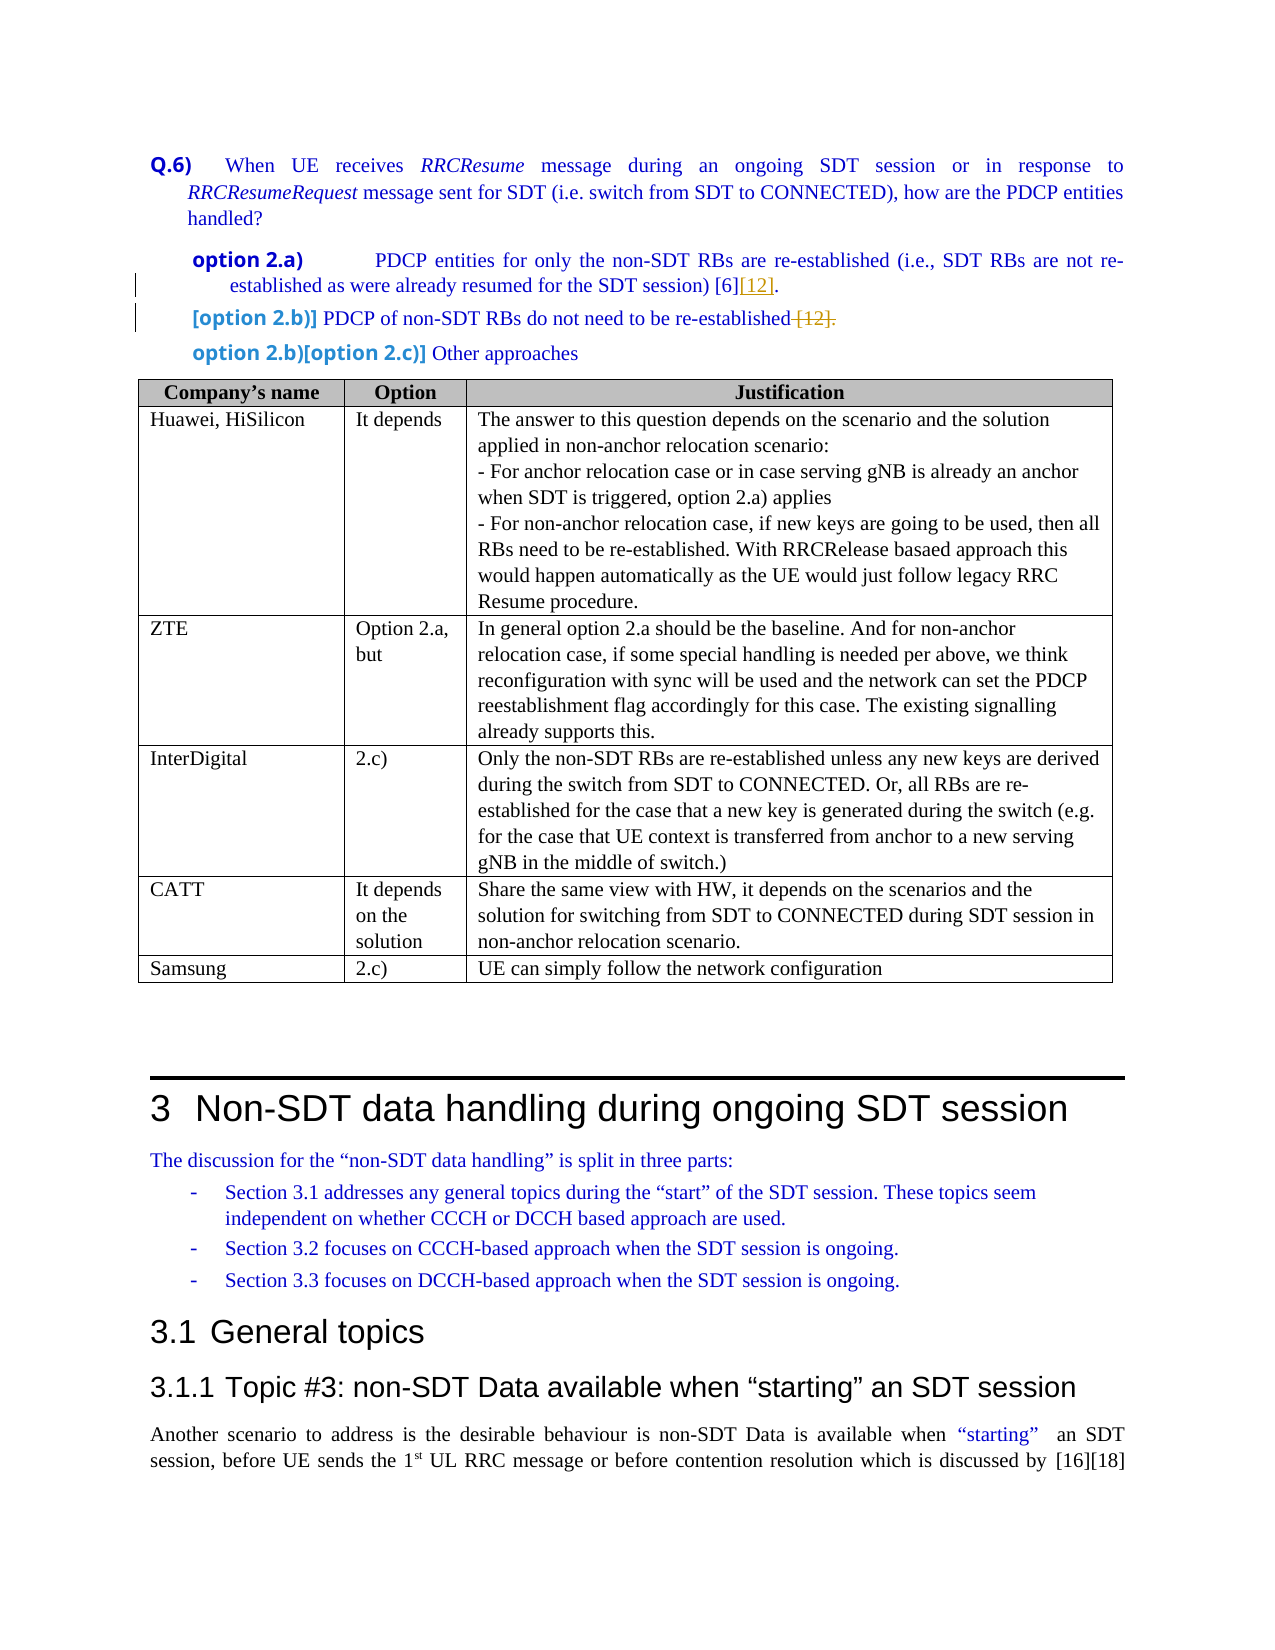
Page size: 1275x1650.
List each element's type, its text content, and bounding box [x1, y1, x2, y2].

subtitle General topics [150, 1312, 1125, 1351]
table_cell Option 2.a, but [345, 616, 466, 745]
list PDCP entities for only the non-SDT RBs are re-established (i.e., SDT RBs are not re-established as were already resumed for the SDT session) [6]. [192, 245, 1125, 297]
subtitle Non-SDT data handling during ongoing SDT session [150, 1080, 1125, 1129]
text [150, 1422, 1125, 1472]
list Section 3.3 focuses on DCCH-based approach when the SDT session is ongoing. [187, 1268, 1125, 1294]
table_cell ZTE [139, 616, 344, 745]
list Section 3.1 addresses any general topics during the “start” of the SDT session. These topics seem independent on whether CCCH or DCCH based approach are used. [187, 1180, 1125, 1230]
table_header Justification [467, 380, 1112, 406]
table_header Option [345, 380, 466, 406]
table_cell UE can simply follow the network configuration [467, 956, 1112, 982]
table_cell It depends [345, 407, 466, 614]
table_cell Only the non-SDT RBs are re-established unless any new keys are derived during the switch from SDT to CONNECTED. Or, all RBs are re-established for the case that a new key is generated during the switch (e.g. for the case that UE context is transferred from anchor to a new serving gNB in the middle of switch.) [467, 746, 1112, 876]
list Section 3.2 focuses on CCCH-based approach when the SDT session is ongoing. [187, 1236, 1125, 1262]
table_cell The answer to this question depends on the scenario and the solution applied in non-anchor relocation scenario: - For anchor relocation case or in case serving gNB is already an anchor when SDT is triggered, option 2.a) applies - For non-anchor relocation case, if new keys are going to be used, then all RBs need to be re-established. With RRCRelease basaed approach this would happen automatically as the UE would just follow legacy RRC Resume procedure. [467, 407, 1112, 614]
table_cell Huawei, HiSilicon [139, 407, 344, 614]
table_cell It depends on the solution [345, 877, 466, 955]
table_cell 2.c) [345, 746, 466, 876]
subtitle Topic #3: non-SDT Data available when “starting” an SDT session [150, 1369, 1125, 1403]
table_cell 2.c) [345, 956, 466, 982]
table_cell Samsung [139, 956, 344, 982]
text The discussion for the “non-SDT data handling” is split in three parts: [150, 1148, 1125, 1172]
list Other approaches [192, 338, 1125, 367]
table_header Company’s name [139, 380, 344, 406]
list When UE receives RRCResume message during an ongoing SDT session or in response to RRCResumeRequest message sent for SDT (i.e. switch from SDT to CONNECTED), how are the PDCP entities handled? [150, 150, 1125, 230]
list PDCP of non-SDT RBs do not need to be re-established [192, 303, 1125, 332]
table_cell Share the same view with HW, it depends on the scenarios and the solution for switching from SDT to CONNECTED during SDT session in non-anchor relocation scenario. [467, 877, 1112, 955]
table_cell In general option 2.a should be the baseline. And for non-anchor relocation case, if some special handling is needed per above, we think reconfiguration with sync will be used and the network can set the PDCP reestablishment flag accordingly for this case. The existing signalling already supports this. [467, 616, 1112, 745]
table_cell InterDigital [139, 746, 344, 876]
table_cell CATT [139, 877, 344, 955]
